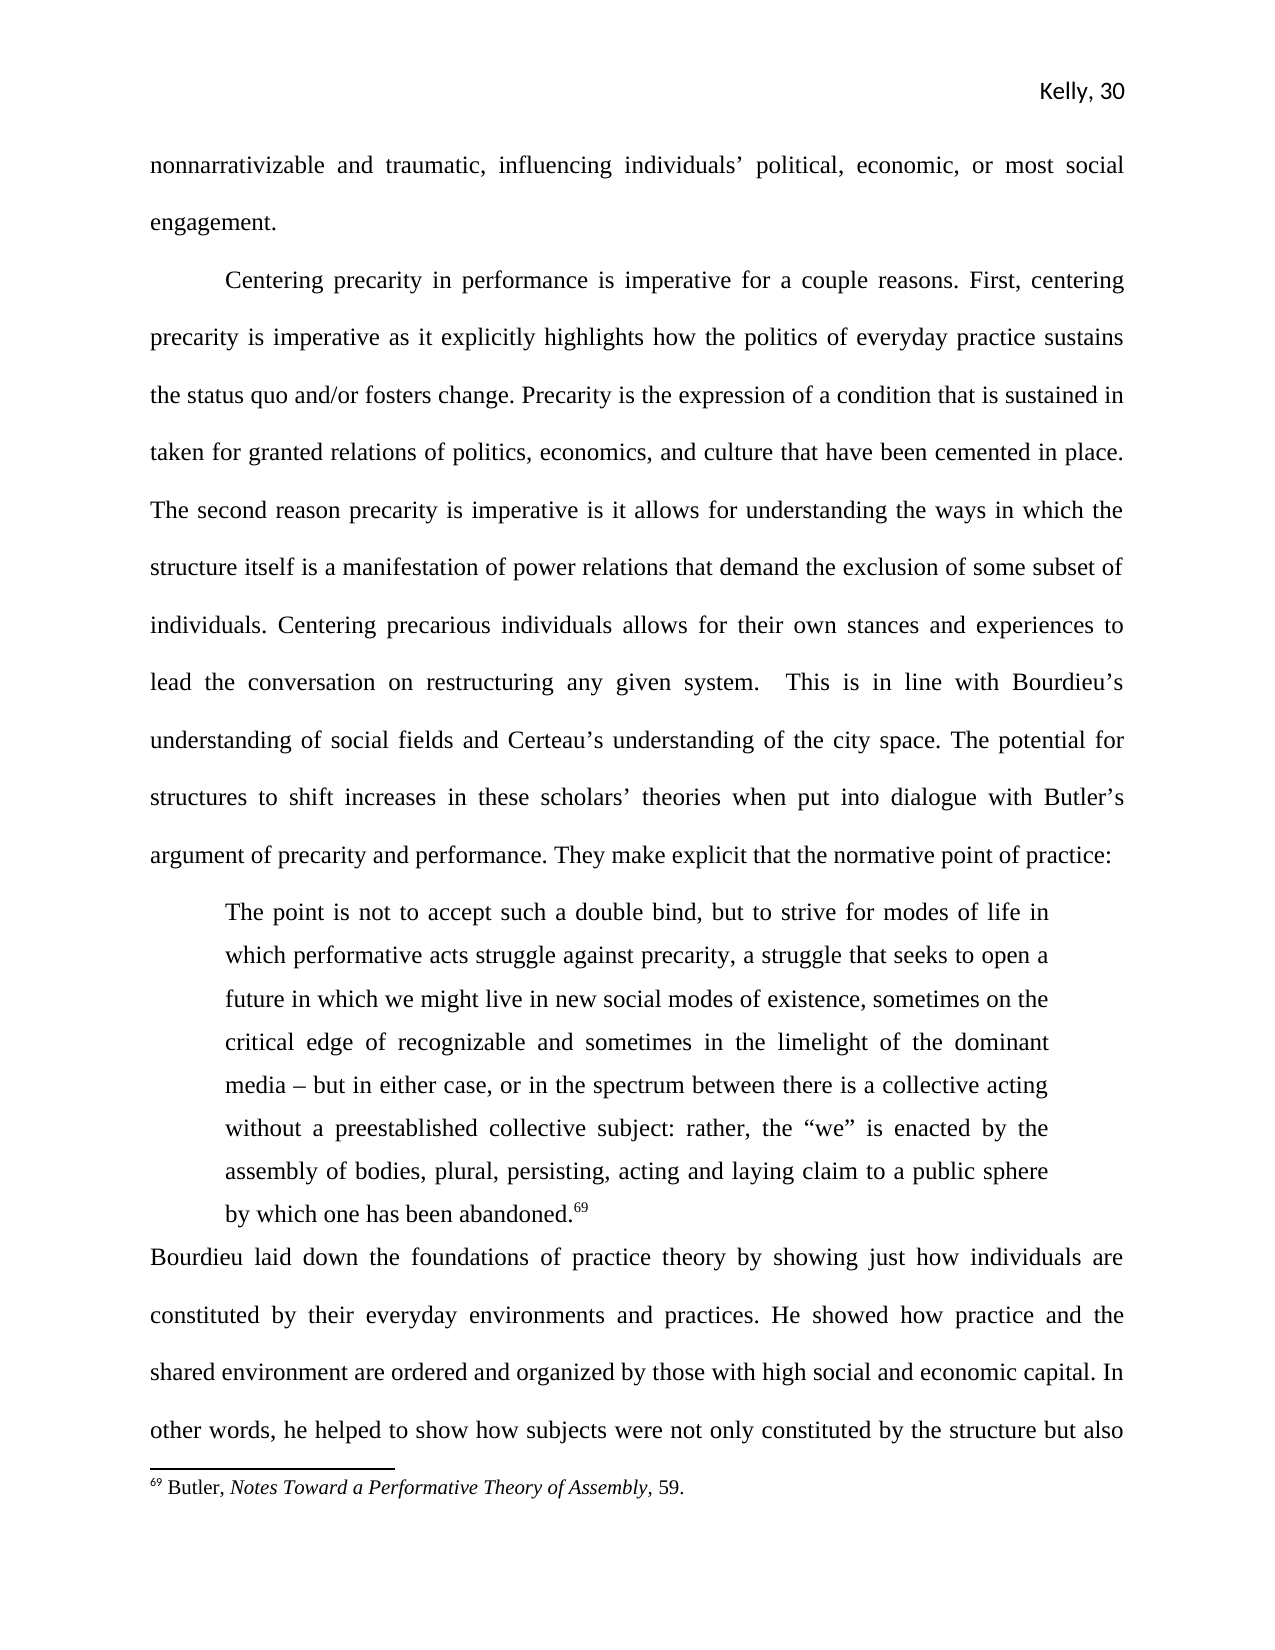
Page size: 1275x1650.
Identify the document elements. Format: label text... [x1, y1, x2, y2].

text Centering precarity in performance is imperative for a couple reasons. First, centering precarity is imperative as it explicitly highlights how the politics of everyday practice sustains the status quo and/or fosters change. Precarity is the expression of a condition that is sustained in taken for granted relations of politics, economics, and culture that have been cemented in place. The second reason precarity is imperative is it allows for understanding the ways in which the structure itself is a manifestation of power relations that demand the exclusion of some subset of individuals. Centering precarious individuals allows for their own stances and experiences to lead the conversation on restructuring any given system. This is in line with Bourdieu’s understanding of social fields and Certeau’s understanding of the city space. The potential for structures to shift increases in these scholars’ theories when put into dialogue with Butler’s argument of precarity and performance. They make explicit that the normative point of practice: [150, 265, 1125, 869]
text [150, 1242, 1125, 1444]
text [150, 150, 1125, 236]
text The point is not to accept such a double bind, but to strive for modes of life in which performative acts struggle against precarity, a struggle that seeks to open a future in which we might live in new social modes of existence, sometimes on the critical edge of recognizable and sometimes in the limelight of the dominant media – but in either case, or in the spectrum between there is a collective acting without a preestablished collective subject: rather, the “we” is enacted by the assembly of bodies, plural, persisting, acting and laying claim to a public sphere by which one has been abandoned. [225, 897, 1050, 1228]
